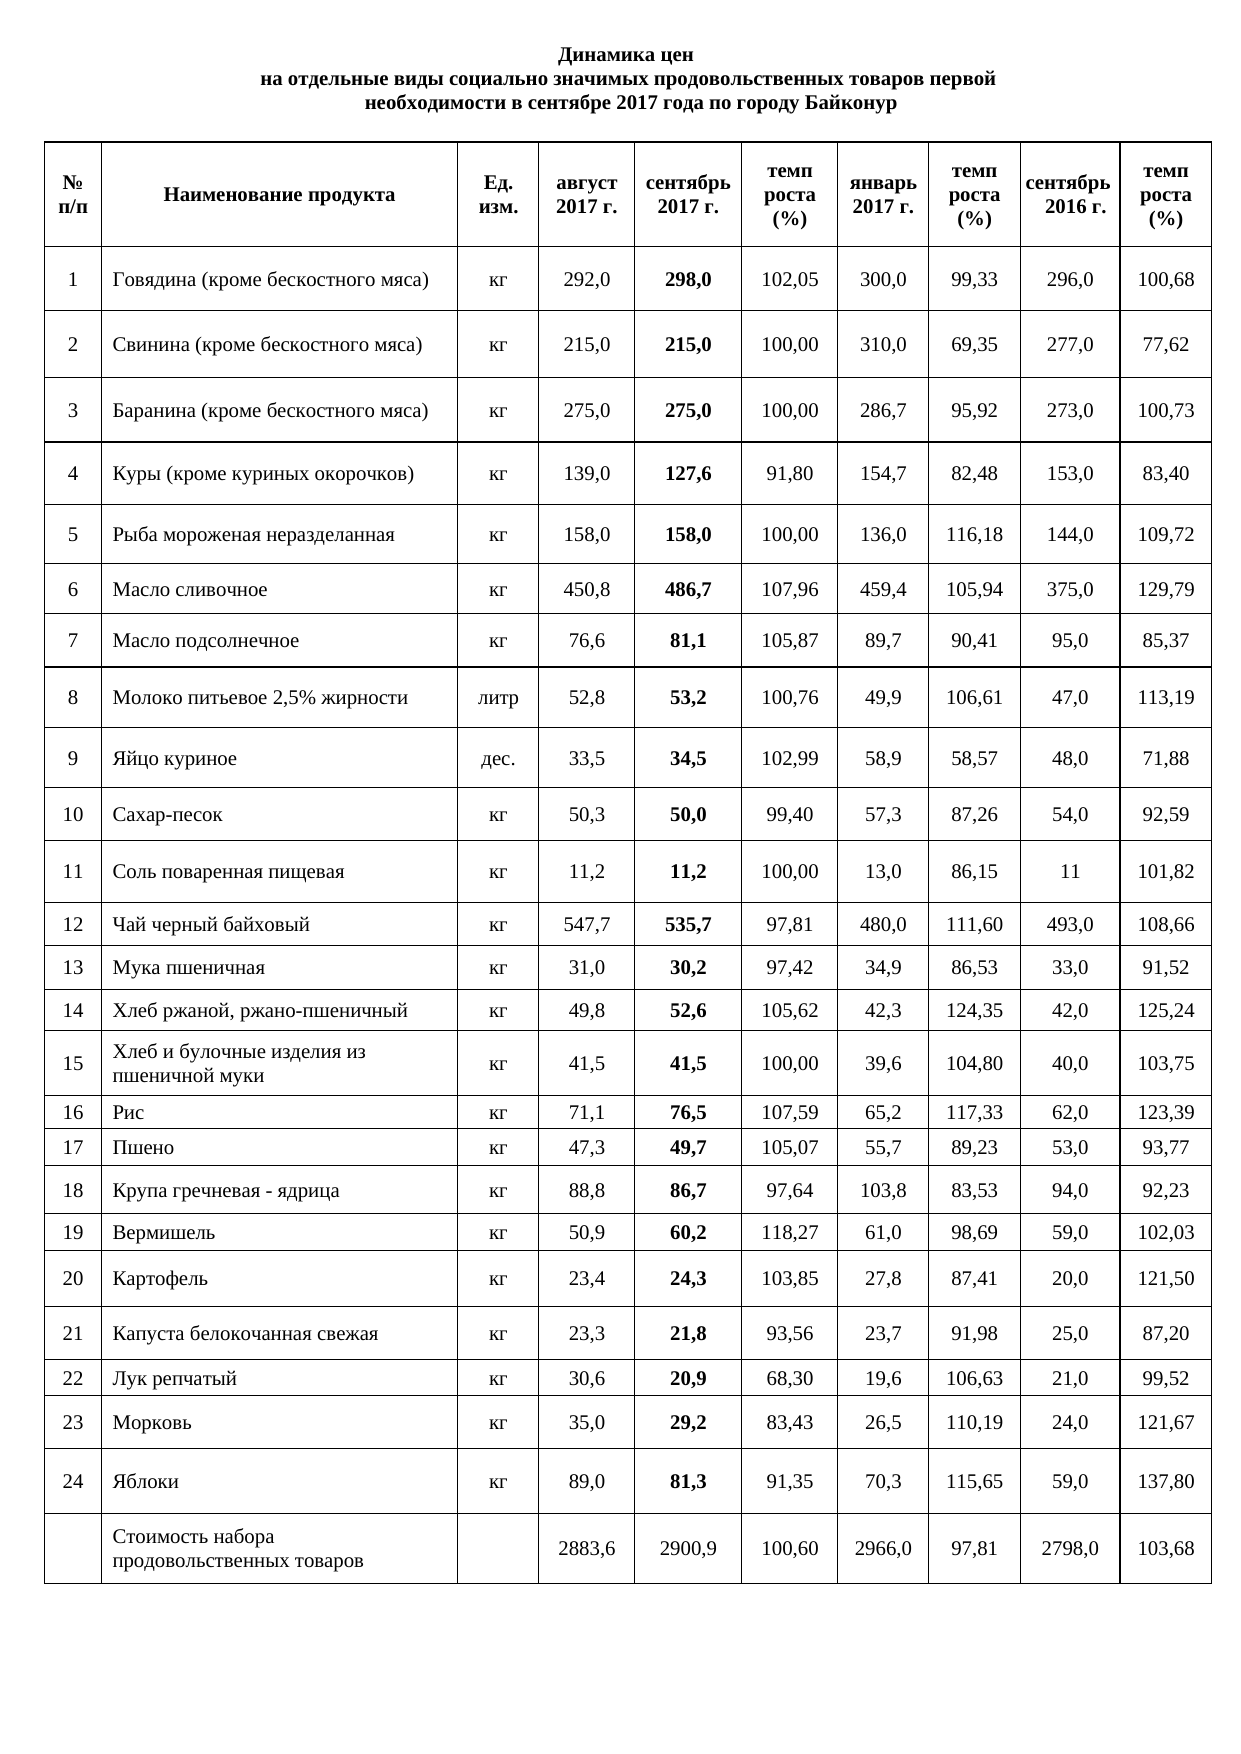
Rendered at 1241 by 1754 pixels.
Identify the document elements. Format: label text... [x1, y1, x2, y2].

table_cell 41,5 [635, 1031, 741, 1095]
table_cell 50,3 [539, 788, 634, 840]
table_cell 8 [45, 668, 101, 727]
table_cell 62,0 [1021, 1096, 1119, 1128]
table_cell 9 [45, 728, 101, 787]
table_cell кг [458, 903, 538, 945]
table_cell 97,64 [742, 1166, 837, 1213]
table_cell 98,69 [929, 1214, 1020, 1250]
table_cell 100,76 [742, 668, 837, 727]
table_cell 6 [45, 564, 101, 613]
table_cell 23 [45, 1396, 101, 1448]
table_cell кг [458, 614, 538, 666]
table_cell Морковь [102, 1396, 457, 1448]
table_cell 11 [1021, 841, 1119, 902]
table_cell 20,9 [635, 1360, 741, 1395]
table_cell сентябрь 2017 г. [635, 143, 741, 246]
table_cell 53,0 [1021, 1129, 1119, 1165]
table_cell 34,9 [838, 946, 928, 988]
table_cell 158,0 [635, 505, 741, 563]
table_cell темп роста (%) [1121, 143, 1211, 246]
table_cell 1 [45, 247, 101, 310]
table_cell 125,24 [1121, 990, 1211, 1030]
table_cell 286,7 [838, 378, 928, 441]
table_cell 3 [45, 378, 101, 441]
table_cell 99,33 [929, 247, 1020, 310]
table_cell 103,75 [1121, 1031, 1211, 1095]
table_cell 71,88 [1121, 728, 1211, 787]
table_cell 81,3 [635, 1449, 741, 1512]
table_cell 493,0 [1021, 903, 1119, 945]
table_cell август 2017 г. [539, 143, 634, 246]
table_cell кг [458, 247, 538, 310]
table_cell 535,7 [635, 903, 741, 945]
table_cell 21,8 [635, 1307, 741, 1359]
table_cell кг [458, 1307, 538, 1359]
table_cell кг [458, 1129, 538, 1165]
table_cell 101,82 [1121, 841, 1211, 902]
table_cell кг [458, 841, 538, 902]
table_cell 158,0 [539, 505, 634, 563]
table_cell 53,2 [635, 668, 741, 727]
table_cell 298,0 [635, 247, 741, 310]
table_cell 116,18 [929, 505, 1020, 563]
table_cell 107,59 [742, 1096, 837, 1128]
table_cell 71,1 [539, 1096, 634, 1128]
table_cell Масло сливочное [102, 564, 457, 613]
table_cell 52,6 [635, 990, 741, 1030]
table_cell Хлеб и булочные изделия из пшеничной муки [102, 1031, 457, 1095]
table_cell кг [458, 990, 538, 1030]
table_cell Рыба мороженая неразделанная [102, 505, 457, 563]
table_cell [45, 1514, 101, 1583]
table_cell Ед. изм. [458, 143, 538, 246]
table_cell 33,0 [1021, 946, 1119, 988]
table_cell 34,5 [635, 728, 741, 787]
table_cell литр [458, 668, 538, 727]
table_cell 65,2 [838, 1096, 928, 1128]
table_cell 82,48 [929, 443, 1020, 504]
table_cell кг [458, 1031, 538, 1095]
table_cell 19 [45, 1214, 101, 1250]
table_cell 94,0 [1021, 1166, 1119, 1213]
table_cell 275,0 [539, 378, 634, 441]
table_cell 99,52 [1121, 1360, 1211, 1395]
table_cell Свинина (кроме бескостного мяса) [102, 311, 457, 377]
table_cell 93,56 [742, 1307, 837, 1359]
table_cell 47,0 [1021, 668, 1119, 727]
table_cell 89,0 [539, 1449, 634, 1512]
table_cell 2883,6 [539, 1514, 634, 1583]
table_cell 19,6 [838, 1360, 928, 1395]
table_cell Молоко питьевое 2,5% жирности [102, 668, 457, 727]
table_cell 95,92 [929, 378, 1020, 441]
table_cell Лук репчатый [102, 1360, 457, 1395]
table_cell Сахар-песок [102, 788, 457, 840]
table_cell кг [458, 788, 538, 840]
table_cell 70,3 [838, 1449, 928, 1512]
table_cell 103,85 [742, 1251, 837, 1306]
table_cell 100,00 [742, 1031, 837, 1095]
table_cell 83,53 [929, 1166, 1020, 1213]
table_cell 91,80 [742, 443, 837, 504]
table_cell Яйцо куриное [102, 728, 457, 787]
table_cell темп роста (%) [742, 143, 837, 246]
table_cell 273,0 [1021, 378, 1119, 441]
table_cell Масло подсолнечное [102, 614, 457, 666]
table_cell 118,27 [742, 1214, 837, 1250]
table_cell 102,03 [1121, 1214, 1211, 1250]
table_cell 13,0 [838, 841, 928, 902]
table_cell 87,26 [929, 788, 1020, 840]
table_cell 47,3 [539, 1129, 634, 1165]
table_cell 97,81 [742, 903, 837, 945]
table_cell 42,0 [1021, 990, 1119, 1030]
table_cell 102,99 [742, 728, 837, 787]
table_cell 58,57 [929, 728, 1020, 787]
table_cell 136,0 [838, 505, 928, 563]
table_cell 215,0 [635, 311, 741, 377]
table_cell 33,5 [539, 728, 634, 787]
table_cell 459,4 [838, 564, 928, 613]
table_cell 89,7 [838, 614, 928, 666]
table_cell 275,0 [635, 378, 741, 441]
table_cell 300,0 [838, 247, 928, 310]
table_cell Хлеб ржаной, ржано-пшеничный [102, 990, 457, 1030]
table_header Динамика цен на отдельные виды социально значимых продовольственных товаров первой необходимости в сентябре 2017 года по городу Байконур [45, 15, 1212, 141]
table_cell кг [458, 946, 538, 988]
table_cell 49,7 [635, 1129, 741, 1165]
table_cell 89,23 [929, 1129, 1020, 1165]
table_cell 480,0 [838, 903, 928, 945]
table_cell 15 [45, 1031, 101, 1095]
table_cell 54,0 [1021, 788, 1119, 840]
table_cell 50,9 [539, 1214, 634, 1250]
table_cell 26,5 [838, 1396, 928, 1448]
table_cell 27,8 [838, 1251, 928, 1306]
table_cell Наименование продукта [102, 143, 457, 246]
table_cell 99,40 [742, 788, 837, 840]
table_cell 90,41 [929, 614, 1020, 666]
table_cell 2798,0 [1021, 1514, 1119, 1583]
table_cell кг [458, 1251, 538, 1306]
table_cell 106,63 [929, 1360, 1020, 1395]
table_cell 29,2 [635, 1396, 741, 1448]
table_cell 31,0 [539, 946, 634, 988]
table_cell 21,0 [1021, 1360, 1119, 1395]
table_cell 4 [45, 443, 101, 504]
table_cell 153,0 [1021, 443, 1119, 504]
table_cell 16 [45, 1096, 101, 1128]
table_cell 103,68 [1121, 1514, 1211, 1583]
table_cell 105,62 [742, 990, 837, 1030]
table_cell 104,80 [929, 1031, 1020, 1095]
table_cell 2 [45, 311, 101, 377]
table_cell 52,8 [539, 668, 634, 727]
table_cell 105,07 [742, 1129, 837, 1165]
table_cell 137,80 [1121, 1449, 1211, 1512]
table_cell кг [458, 1214, 538, 1250]
table_cell 39,6 [838, 1031, 928, 1095]
table_cell 97,81 [929, 1514, 1020, 1583]
table_cell 100,73 [1121, 378, 1211, 441]
table_cell Пшено [102, 1129, 457, 1165]
table_cell 50,0 [635, 788, 741, 840]
table_cell 23,7 [838, 1307, 928, 1359]
table_cell 35,0 [539, 1396, 634, 1448]
table_cell 108,66 [1121, 903, 1211, 945]
table_cell 20 [45, 1251, 101, 1306]
table_cell 30,6 [539, 1360, 634, 1395]
table_cell 100,60 [742, 1514, 837, 1583]
table_cell 92,23 [1121, 1166, 1211, 1213]
table_cell 109,72 [1121, 505, 1211, 563]
table_cell 23,4 [539, 1251, 634, 1306]
table_cell 86,15 [929, 841, 1020, 902]
table_cell 68,30 [742, 1360, 837, 1395]
table_cell 486,7 [635, 564, 741, 613]
table_cell 127,6 [635, 443, 741, 504]
table_cell 2966,0 [838, 1514, 928, 1583]
table_cell 76,6 [539, 614, 634, 666]
table_cell 14 [45, 990, 101, 1030]
table_cell 77,62 [1121, 311, 1211, 377]
table_cell кг [458, 1096, 538, 1128]
table_cell 5 [45, 505, 101, 563]
table_cell 117,33 [929, 1096, 1020, 1128]
table_cell кг [458, 378, 538, 441]
table_cell 30,2 [635, 946, 741, 988]
table_cell 59,0 [1021, 1449, 1119, 1512]
table_cell 83,40 [1121, 443, 1211, 504]
table_cell 375,0 [1021, 564, 1119, 613]
table_cell 60,2 [635, 1214, 741, 1250]
table_cell 57,3 [838, 788, 928, 840]
table_cell 105,94 [929, 564, 1020, 613]
table_cell Рис [102, 1096, 457, 1128]
table_cell 115,65 [929, 1449, 1020, 1512]
table_cell Куры (кроме куриных окорочков) [102, 443, 457, 504]
table_cell 22 [45, 1360, 101, 1395]
table_cell 87,41 [929, 1251, 1020, 1306]
table_cell 95,0 [1021, 614, 1119, 666]
table_cell кг [458, 311, 538, 377]
table_cell 450,8 [539, 564, 634, 613]
table_cell 87,20 [1121, 1307, 1211, 1359]
table_cell 41,5 [539, 1031, 634, 1095]
table_cell 121,50 [1121, 1251, 1211, 1306]
table_cell 292,0 [539, 247, 634, 310]
table_cell дес. [458, 728, 538, 787]
table_cell 40,0 [1021, 1031, 1119, 1095]
table_cell 13 [45, 946, 101, 988]
table_cell кг [458, 564, 538, 613]
table_cell 85,37 [1121, 614, 1211, 666]
table_cell [458, 1514, 538, 1583]
table_cell сентябрь 2016 г. [1021, 143, 1119, 246]
table_cell темп роста (%) [929, 143, 1020, 246]
table_cell 7 [45, 614, 101, 666]
table_cell 18 [45, 1166, 101, 1213]
table_cell № п/п [45, 143, 101, 246]
table_cell Крупа гречневая - ядрица [102, 1166, 457, 1213]
table_cell 102,05 [742, 247, 837, 310]
table_cell 11,2 [539, 841, 634, 902]
table_cell 10 [45, 788, 101, 840]
table_cell 107,96 [742, 564, 837, 613]
table_cell 2900,9 [635, 1514, 741, 1583]
table_cell кг [458, 443, 538, 504]
table_cell Баранина (кроме бескостного мяса) [102, 378, 457, 441]
table_cell январь 2017 г. [838, 143, 928, 246]
table_cell 277,0 [1021, 311, 1119, 377]
table_cell 91,35 [742, 1449, 837, 1512]
table_cell Капуста белокочанная свежая [102, 1307, 457, 1359]
table_cell 20,0 [1021, 1251, 1119, 1306]
table_cell 113,19 [1121, 668, 1211, 727]
table_cell 83,43 [742, 1396, 837, 1448]
table_cell 106,61 [929, 668, 1020, 727]
table_cell 11 [45, 841, 101, 902]
table_cell 547,7 [539, 903, 634, 945]
table_cell 110,19 [929, 1396, 1020, 1448]
table_cell 24,0 [1021, 1396, 1119, 1448]
table_cell кг [458, 1360, 538, 1395]
table_cell 17 [45, 1129, 101, 1165]
table_cell 103,8 [838, 1166, 928, 1213]
table_cell Соль поваренная пищевая [102, 841, 457, 902]
table_cell 88,8 [539, 1166, 634, 1213]
table_cell 42,3 [838, 990, 928, 1030]
table_cell 21 [45, 1307, 101, 1359]
table_cell 76,5 [635, 1096, 741, 1128]
table_cell 123,39 [1121, 1096, 1211, 1128]
table_cell 12 [45, 903, 101, 945]
table_cell 296,0 [1021, 247, 1119, 310]
table_cell 69,35 [929, 311, 1020, 377]
table_cell 100,00 [742, 311, 837, 377]
table_cell 61,0 [838, 1214, 928, 1250]
table_cell Вермишель [102, 1214, 457, 1250]
table_cell 100,68 [1121, 247, 1211, 310]
table_cell 105,87 [742, 614, 837, 666]
table_cell Яблоки [102, 1449, 457, 1512]
table_cell 97,42 [742, 946, 837, 988]
table_cell 100,00 [742, 378, 837, 441]
table_cell кг [458, 1449, 538, 1512]
table_cell 81,1 [635, 614, 741, 666]
table_cell 86,7 [635, 1166, 741, 1213]
table_cell 111,60 [929, 903, 1020, 945]
table_cell 310,0 [838, 311, 928, 377]
table_cell 58,9 [838, 728, 928, 787]
table_cell 11,2 [635, 841, 741, 902]
table_cell 139,0 [539, 443, 634, 504]
table_cell 154,7 [838, 443, 928, 504]
table_cell 86,53 [929, 946, 1020, 988]
table_cell 49,9 [838, 668, 928, 727]
table_cell 92,59 [1121, 788, 1211, 840]
table_cell кг [458, 505, 538, 563]
table_cell Картофель [102, 1251, 457, 1306]
table_cell 24,3 [635, 1251, 741, 1306]
table_cell 24 [45, 1449, 101, 1512]
table_cell Чай черный байховый [102, 903, 457, 945]
table_cell кг [458, 1166, 538, 1213]
table_cell 100,00 [742, 841, 837, 902]
table_cell 91,52 [1121, 946, 1211, 988]
table_cell кг [458, 1396, 538, 1448]
table_cell 100,00 [742, 505, 837, 563]
table_cell Стоимость набора продовольственных товаров [102, 1514, 457, 1583]
table_cell 124,35 [929, 990, 1020, 1030]
table_cell 49,8 [539, 990, 634, 1030]
table_cell 59,0 [1021, 1214, 1119, 1250]
table_cell 144,0 [1021, 505, 1119, 563]
table_cell 23,3 [539, 1307, 634, 1359]
table_cell 93,77 [1121, 1129, 1211, 1165]
table_cell Мука пшеничная [102, 946, 457, 988]
table_cell 215,0 [539, 311, 634, 377]
table_cell Говядина (кроме бескостного мяса) [102, 247, 457, 310]
table_cell 91,98 [929, 1307, 1020, 1359]
table_cell 121,67 [1121, 1396, 1211, 1448]
table_cell 129,79 [1121, 564, 1211, 613]
table_cell 25,0 [1021, 1307, 1119, 1359]
table_cell 48,0 [1021, 728, 1119, 787]
table_cell 55,7 [838, 1129, 928, 1165]
